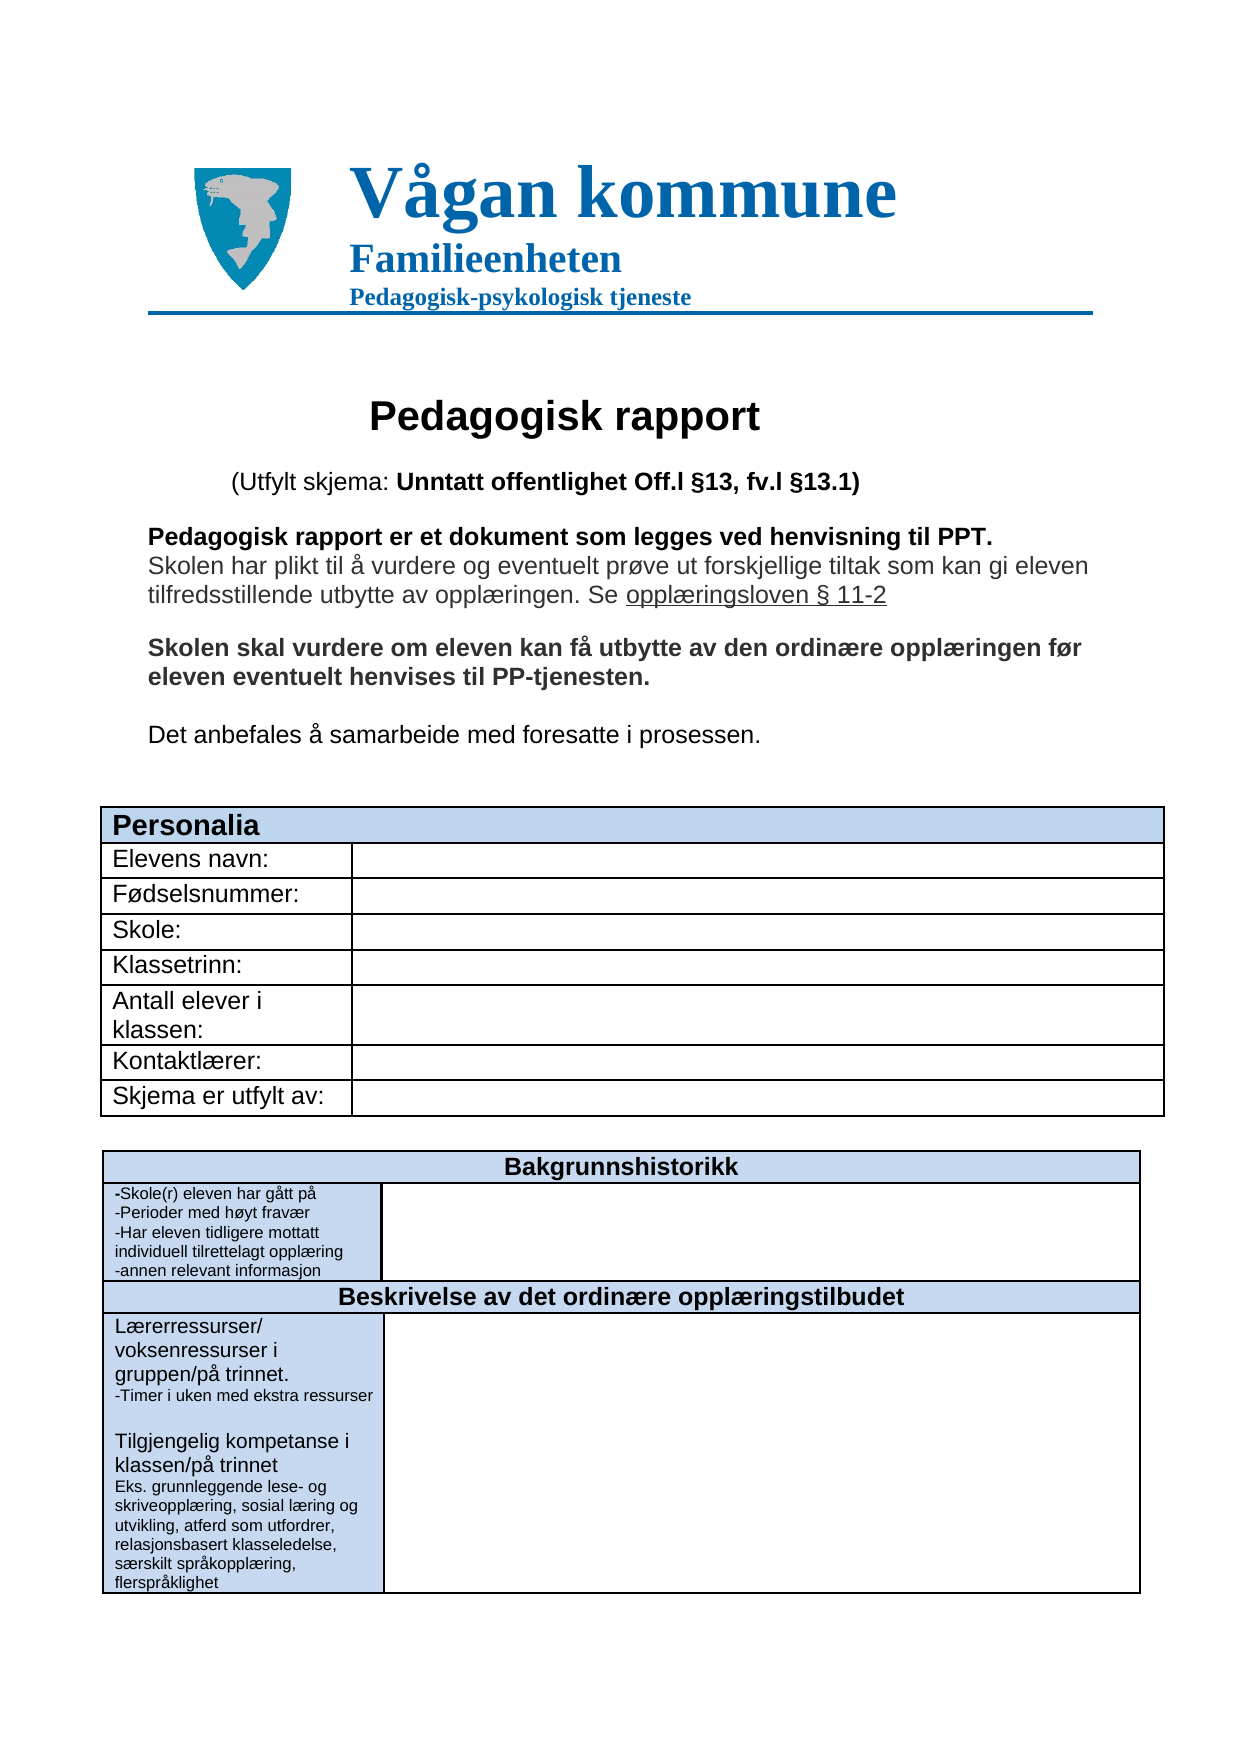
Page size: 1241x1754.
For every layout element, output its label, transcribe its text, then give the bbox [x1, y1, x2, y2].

table_cell Antall elever i klassen: [102, 986, 351, 1044]
text Pedagogisk rapport [295, 391, 1093, 439]
table_cell [353, 1081, 1163, 1115]
text Pedagogisk rapport er et dokument som legges ved henvisning til PPT. [148, 522, 1093, 551]
table_header [148, 148, 338, 311]
text (Utfylt skjema: Unntatt offentlighet Off.l §13, fv.l §13.1) [148, 467, 1093, 496]
table_cell [353, 986, 1163, 1044]
picture [245, 188, 292, 290]
table_cell [353, 844, 1163, 877]
table_cell Kontaktlærer: [102, 1046, 351, 1079]
text Skolen har plikt til å vurdere og eventuelt prøve ut forskjellige tiltak som kan gi eleven tilfredsstillende utbytte av opplæringen. Se opplæringsloven § 11-2 [148, 551, 1093, 608]
table_cell [385, 1314, 1139, 1592]
table_cell Elevens navn: [102, 844, 351, 877]
text Det anbefales å samarbeide med foresatte i prosessen. [148, 720, 1093, 748]
table_cell [353, 1046, 1163, 1079]
table_cell Skole: [102, 915, 351, 948]
table_cell Klassetrinn: [102, 951, 351, 984]
table_cell -Skole(r) eleven har gått på -Perioder med høyt fravær -Har eleven tidligere mottatt individuell tilrettelagt opplæring -annen relevant informasjon [104, 1184, 380, 1280]
table_cell [353, 915, 1163, 948]
table_cell [353, 879, 1163, 913]
text Skolen skal vurdere om eleven kan få utbytte av den ordinære opplæringen før eleven eventuelt henvises til PP-tjenesten. [148, 633, 1093, 691]
table_cell Fødselsnummer: [102, 879, 351, 913]
table_header Personalia [102, 808, 1163, 842]
table_header Bakgrunnshistorikk [104, 1152, 1139, 1182]
table_cell [383, 1184, 1139, 1280]
table_cell [353, 951, 1163, 984]
picture [205, 174, 278, 268]
table_header Vågan kommune Familieenheten Pedagogisk-psykologisk tjeneste [338, 148, 1093, 311]
table_cell Lærerressurser/ voksenressurser i gruppen/på trinnet. -Timer i uken med ekstra ressurser Tilgjengelig kompetanse i klassen/på trinnet Eks. grunnleggende lese- og skriveopplæring, sosial læring og utvikling, atferd som utfordrer, relasjonsbasert klasseledelse, særskilt språkopplæring, flerspråklighet [104, 1314, 383, 1592]
table_cell Skjema er utfylt av: [102, 1081, 351, 1115]
picture [194, 182, 241, 290]
table_cell Beskrivelse av det ordinære opplæringstilbudet [104, 1282, 1139, 1312]
